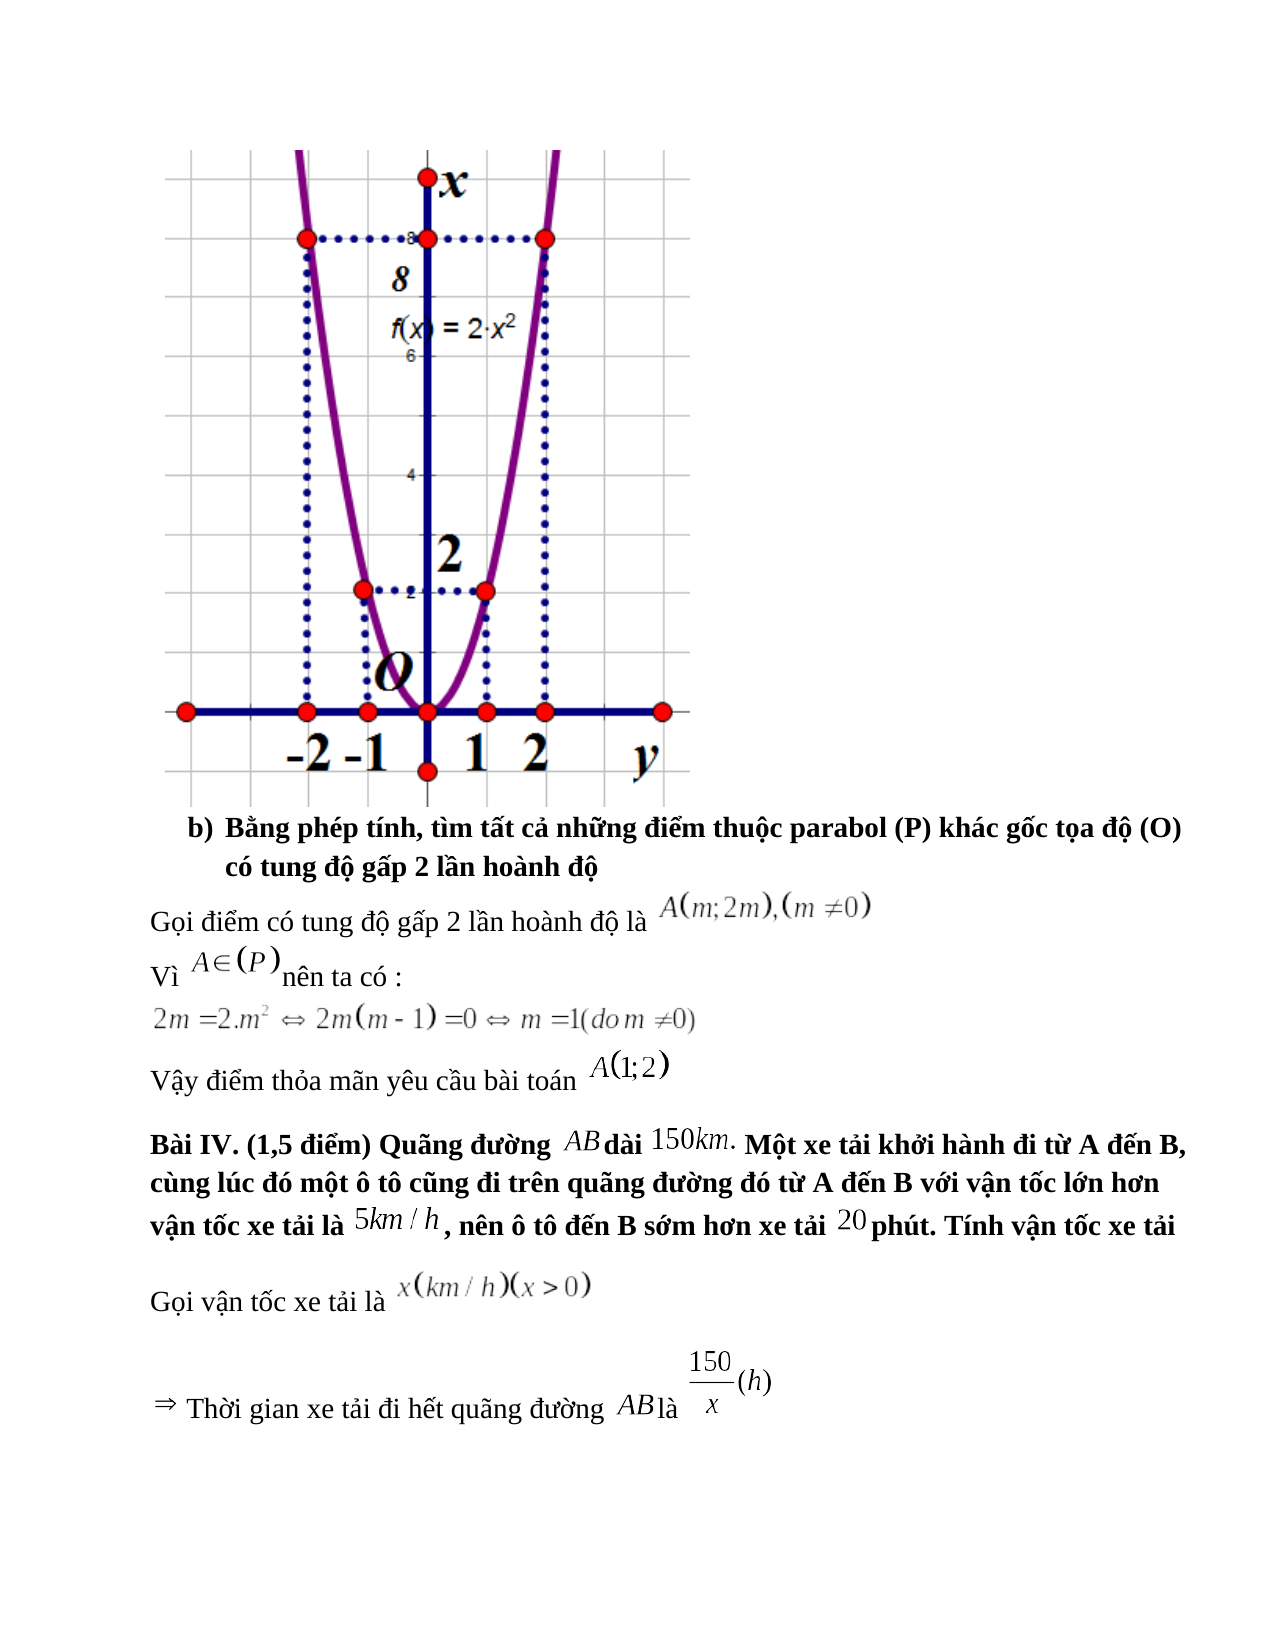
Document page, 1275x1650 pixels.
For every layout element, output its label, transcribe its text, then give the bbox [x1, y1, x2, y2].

text Gọi vận tốc xe tải là [150, 1267, 1196, 1317]
list Gọi điểm có tung độ gấp 2 lần hoành độ là [150, 887, 1196, 937]
list Bằng phép tính, tìm tất cả những điểm thuộc parabol (P) khác gốc tọa độ (O) có tung độ gấp 2 lần hoành độ [187, 810, 1196, 882]
list Vậy điểm thỏa mãn yêu cầu bài toán [150, 1047, 1196, 1097]
list Vì nên ta có : [150, 942, 1196, 992]
picture [164, 150, 690, 807]
text Bài IV. (1,5 điểm) Quãng đường dài Một xe tải khởi hành đi từ A đến B, cùng lúc đó một ô tô cũng đi trên quãng đường đó từ A đến B với vận tốc lớn hơn vận tốc xe tải là , nên ô tô đến B sớm hơn xe tải phút. Tính vận tốc xe tải [150, 1123, 1196, 1241]
text Thời gian xe tải đi hết quãng đường là [150, 1343, 1196, 1424]
